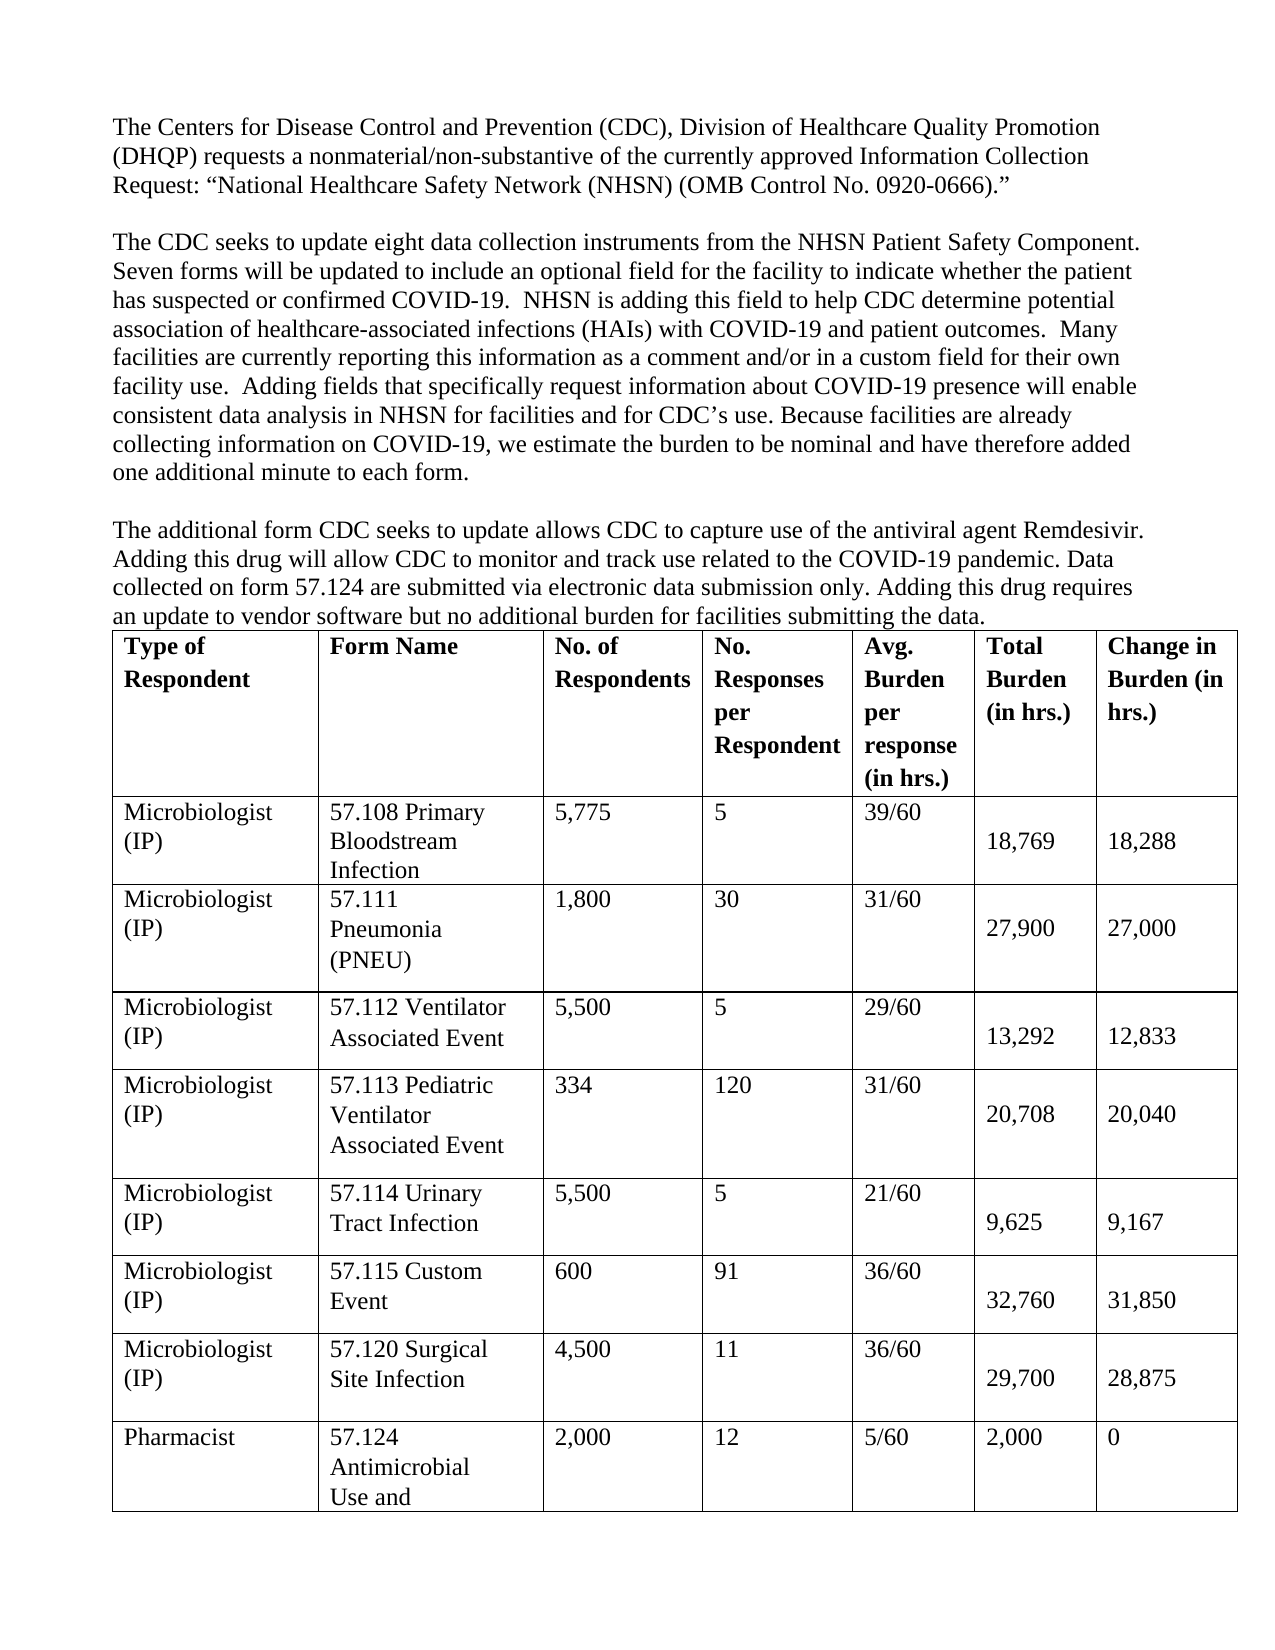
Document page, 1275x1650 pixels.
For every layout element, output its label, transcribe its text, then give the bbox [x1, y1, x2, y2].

table_cell 2,000 [975, 1422, 1096, 1511]
table_cell 5,775 [544, 797, 702, 883]
table_cell 32,760 [975, 1256, 1096, 1333]
table_cell 600 [544, 1256, 702, 1333]
table_cell 2,000 [544, 1422, 702, 1511]
table_cell 20,708 [975, 1070, 1096, 1177]
table_cell 57.113 Pediatric Ventilator Associated Event [319, 1070, 543, 1177]
table_cell Pharmacist [113, 1422, 318, 1511]
table_cell 5,500 [544, 1179, 702, 1255]
table_cell Microbiologist (IP) [113, 1179, 318, 1255]
table_cell 36/60 [853, 1334, 974, 1421]
table_cell 11 [703, 1334, 852, 1421]
table_cell 12 [703, 1422, 852, 1511]
table_cell 9,167 [1097, 1179, 1237, 1255]
table_cell 36/60 [853, 1256, 974, 1333]
table_cell 4,500 [544, 1334, 702, 1421]
table_header Avg. Burden per response (in hrs.) [853, 631, 974, 796]
table_cell 27,900 [975, 885, 1096, 991]
table_cell 1,800 [544, 885, 702, 991]
table_header Type of Respondent [113, 631, 318, 796]
table_cell 57.112 Ventilator Associated Event [319, 993, 543, 1069]
table_cell 91 [703, 1256, 852, 1333]
text The CDC seeks to update eight data collection instruments from the NHSN Patient Safety Component. Seven forms will be updated to include an optional field for the facility to indicate whether the patient has suspected or confirmed COVID-19. NHSN is adding this field to help CDC determine potential association of healthcare-associated infections (HAIs) with COVID-19 and patient outcomes. Many facilities are currently reporting this information as a comment and/or in a custom field for their own facility use. Adding fields that specifically request information about COVID-19 presence will enable consistent data analysis in NHSN for facilities and for CDC’s use. Because facilities are already collecting information on COVID-19, we estimate the burden to be nominal and have therefore added one additional minute to each form. [112, 227, 1162, 486]
table_cell 0 [1097, 1422, 1237, 1511]
table_cell Microbiologist (IP) [113, 885, 318, 991]
table_cell Microbiologist (IP) [113, 1070, 318, 1177]
table_cell Microbiologist (IP) [113, 797, 318, 883]
table_cell 57.115 Custom Event [319, 1256, 543, 1333]
text The additional form CDC seeks to update allows CDC to capture use of the antiviral agent Remdesivir. Adding this drug will allow CDC to monitor and track use related to the COVID-19 pandemic. Data collected on form 57.124 are submitted via electronic data submission only. Adding this drug requires an update to vendor software but no additional burden for facilities submitting the data. [112, 515, 1162, 630]
table_cell 18,288 [1097, 797, 1237, 883]
table_cell 5 [703, 993, 852, 1069]
table_header Total Burden (in hrs.) [975, 631, 1096, 796]
text The Centers for Disease Control and Prevention (CDC), Division of Healthcare Quality Promotion (DHQP) requests a nonmaterial/non-substantive of the currently approved Information Collection Request: “National Healthcare Safety Network (NHSN) (OMB Control No. 0920-0666).” [112, 112, 1162, 199]
table_cell 57.120 Surgical Site Infection [319, 1334, 543, 1421]
table_cell 27,000 [1097, 885, 1237, 991]
table_cell 5 [703, 797, 852, 883]
table_cell 31,850 [1097, 1256, 1237, 1333]
table_cell 9,625 [975, 1179, 1096, 1255]
table_cell 20,040 [1097, 1070, 1237, 1177]
table_header No. Responses per Respondent [703, 631, 852, 796]
table_cell 30 [703, 885, 852, 991]
table_cell 5 [703, 1179, 852, 1255]
table_cell 57.114 Urinary Tract Infection [319, 1179, 543, 1255]
table_cell 13,292 [975, 993, 1096, 1069]
table_cell Microbiologist (IP) [113, 993, 318, 1069]
table_header Change in Burden (in hrs.) [1097, 631, 1237, 796]
table_cell 12,833 [1097, 993, 1237, 1069]
table_cell 120 [703, 1070, 852, 1177]
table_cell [319, 1422, 543, 1511]
table_cell 334 [544, 1070, 702, 1177]
table_cell 39/60 [853, 797, 974, 883]
table_cell 5,500 [544, 993, 702, 1069]
table_cell 31/60 [853, 885, 974, 991]
table_cell Microbiologist (IP) [113, 1334, 318, 1421]
table_cell 18,769 [975, 797, 1096, 883]
table_cell 57.108 Primary Bloodstream Infection [319, 797, 543, 883]
table_cell 5/60 [853, 1422, 974, 1511]
table_header Form Name [319, 631, 543, 796]
table_cell 21/60 [853, 1179, 974, 1255]
table_cell 29,700 [975, 1334, 1096, 1421]
table_header No. of Respondents [544, 631, 702, 796]
table_cell 57.111 Pneumonia (PNEU) [319, 885, 543, 991]
table_cell 29/60 [853, 993, 974, 1069]
table_cell 28,875 [1097, 1334, 1237, 1421]
table_cell Microbiologist (IP) [113, 1256, 318, 1333]
table_cell 31/60 [853, 1070, 974, 1177]
